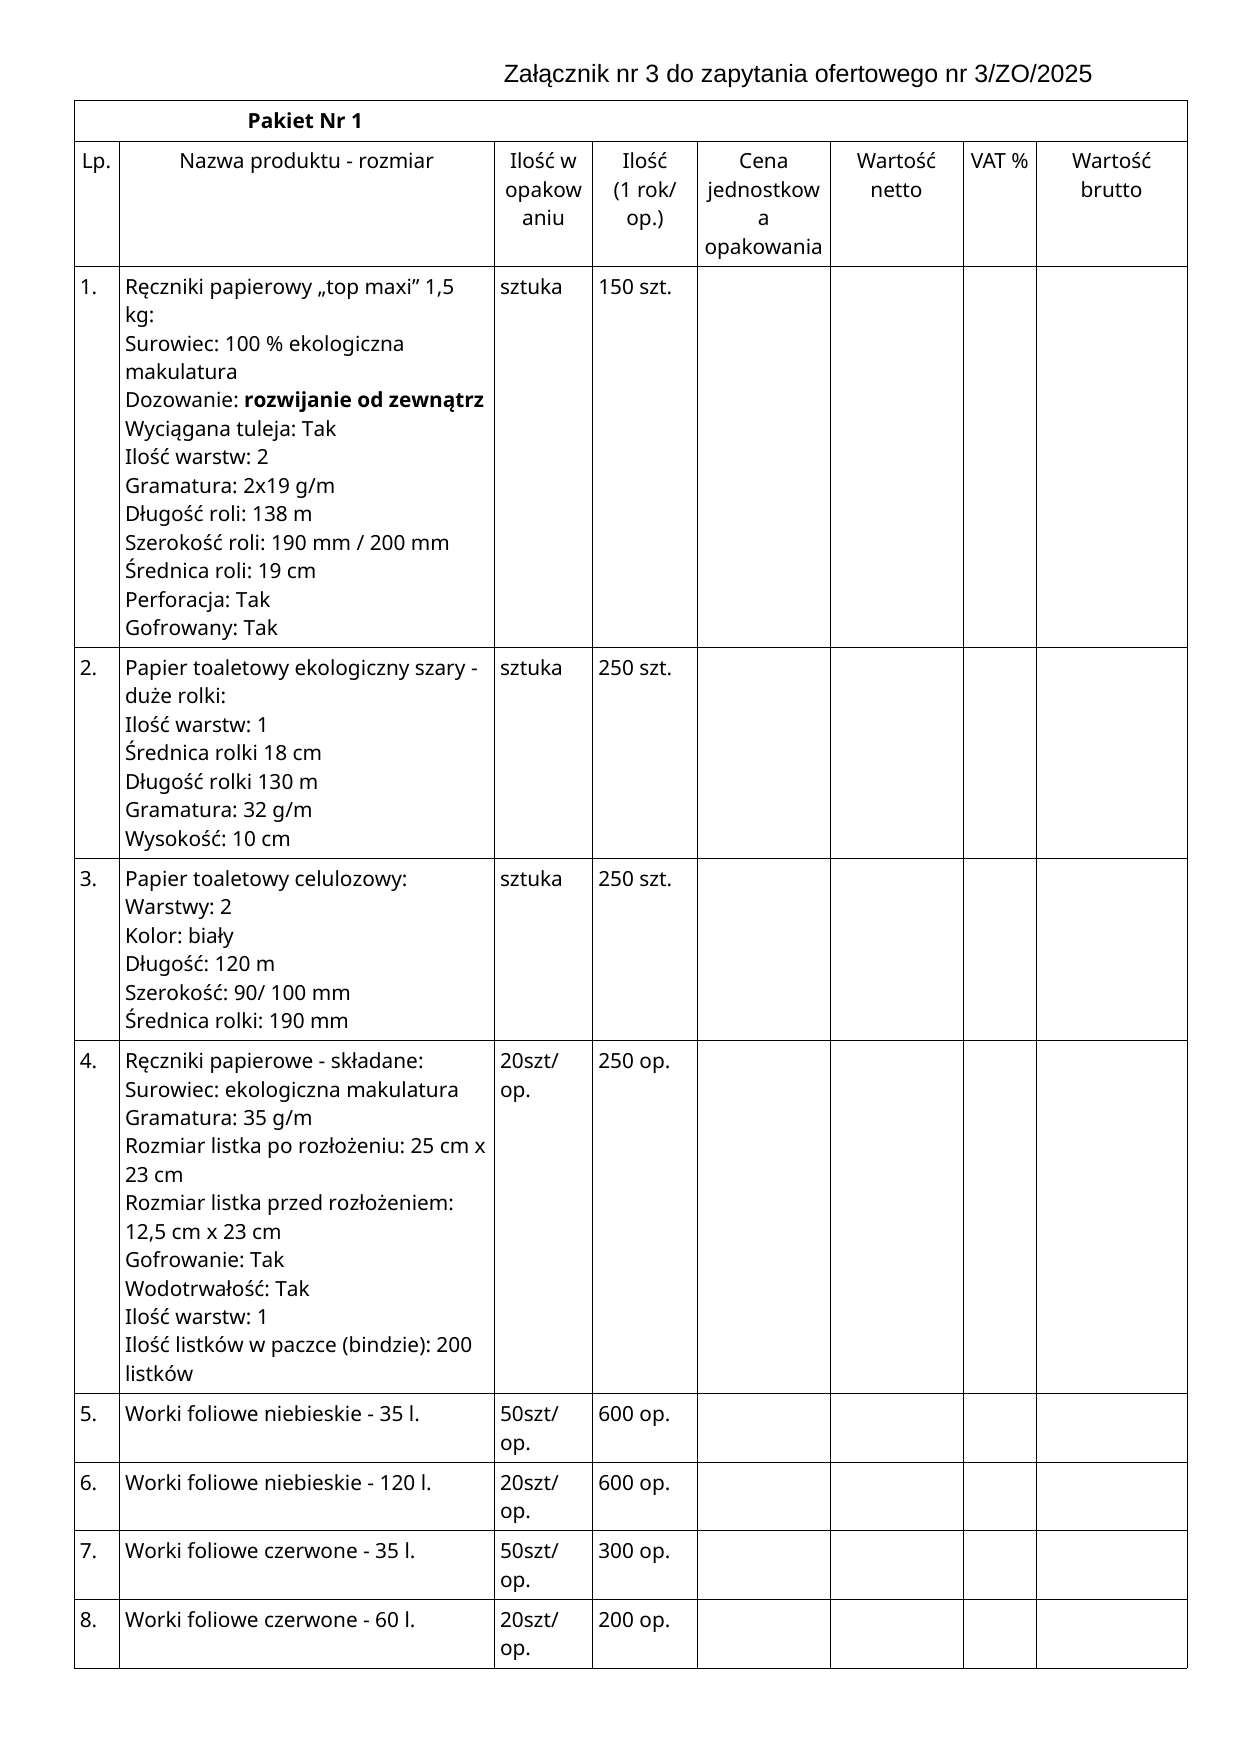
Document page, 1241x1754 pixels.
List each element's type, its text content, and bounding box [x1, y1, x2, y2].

table_cell sztuka [495, 267, 592, 647]
table_cell Ilość w opakowaniu [495, 142, 592, 266]
table_cell [964, 648, 1036, 858]
table_cell 250 op. [593, 1041, 697, 1393]
table_cell [75, 1600, 119, 1667]
table_cell [698, 1041, 830, 1393]
table_cell Papier toaletowy celulozowy: Warstwy: 2 Kolor: biały Długość: 120 m Szerokość: 90/ 100 mm Średnica rolki: 190 mm [120, 859, 494, 1040]
table_cell [1037, 1394, 1187, 1462]
table_cell 20szt/op. [495, 1041, 592, 1393]
table_cell [698, 859, 830, 1040]
table_cell [698, 1394, 830, 1462]
table_cell VAT % [964, 142, 1036, 266]
table_cell [964, 1531, 1036, 1599]
table_cell [964, 1600, 1036, 1667]
table_cell [75, 859, 119, 1040]
table_cell [75, 1531, 119, 1599]
table_cell [831, 267, 963, 647]
table_cell [1037, 648, 1187, 858]
table_cell Papier toaletowy ekologiczny szary - duże rolki: Ilość warstw: 1 Średnica rolki 18 cm Długość rolki 130 m Gramatura: 32 g/m Wysokość: 10 cm [120, 648, 494, 858]
table_cell 20szt/op. [495, 1600, 592, 1667]
text Załącznik nr 3 do zapytania ofertowego nr 3/ZO/2025 [148, 59, 1093, 88]
table_cell [831, 1531, 963, 1599]
table_cell [75, 1394, 119, 1462]
table_cell [831, 1394, 963, 1462]
table_cell sztuka [495, 859, 592, 1040]
table_cell [75, 267, 119, 647]
table_cell [1037, 1600, 1187, 1667]
table_cell sztuka [495, 648, 592, 858]
table_cell [75, 648, 119, 858]
table_cell 250 szt. [593, 859, 697, 1040]
table_cell [698, 1463, 830, 1530]
table_cell 50szt/op. [495, 1531, 592, 1599]
table_cell [698, 1600, 830, 1667]
table_cell [1037, 267, 1187, 647]
table_cell [964, 267, 1036, 647]
table_cell [698, 267, 830, 647]
table_cell [698, 1531, 830, 1599]
table_cell Cena jednostkowa opakowania [698, 142, 830, 266]
table_cell [964, 859, 1036, 1040]
table_cell 150 szt. [593, 267, 697, 647]
table_cell [75, 1463, 119, 1530]
table_cell 600 op. [593, 1394, 697, 1462]
table_cell [1037, 1463, 1187, 1530]
table_cell 200 op. [593, 1600, 697, 1667]
table_cell 250 szt. [593, 648, 697, 858]
table_cell Worki foliowe niebieskie - 120 l. [120, 1463, 494, 1530]
table_cell Ręczniki papierowe - składane: Surowiec: ekologiczna makulatura Gramatura: 35 g/m Rozmiar listka po rozłożeniu: 25 cm x 23 cm Rozmiar listka przed rozłożeniem: 12,5 cm x 23 cm Gofrowanie: Tak Wodotrwałość: Tak Ilość warstw: 1 Ilość listków w paczce (bindzie): 200 listków [120, 1041, 494, 1393]
table_cell [75, 1041, 119, 1393]
table_cell [831, 1041, 963, 1393]
table_cell [1037, 1041, 1187, 1393]
table_header Pakiet Nr 1 [75, 101, 1187, 141]
table_cell Wartość netto [831, 142, 963, 266]
table_cell 20szt/op. [495, 1463, 592, 1530]
table_cell [831, 1600, 963, 1667]
table_cell [1037, 859, 1187, 1040]
table_cell Worki foliowe niebieskie - 35 l. [120, 1394, 494, 1462]
table_cell Nazwa produktu - rozmiar [120, 142, 494, 266]
table_cell Worki foliowe czerwone - 35 l. [120, 1531, 494, 1599]
table_cell Ręczniki papierowy „top maxi” 1,5 kg: Surowiec: 100 % ekologiczna makulatura Dozowanie: rozwijanie od zewnątrz Wyciągana tuleja: Tak Ilość warstw: 2 Gramatura: 2x19 g/m Długość roli: 138 m Szerokość roli: 190 mm / 200 mm Średnica roli: 19 cm Perforacja: Tak Gofrowany: Tak [120, 267, 494, 647]
table_cell [831, 648, 963, 858]
table_cell Ilość (1 rok/ op.) [593, 142, 697, 266]
table_cell [1037, 1531, 1187, 1599]
table_cell [831, 859, 963, 1040]
table_cell [698, 648, 830, 858]
table_cell 300 op. [593, 1531, 697, 1599]
table_cell Lp. [75, 142, 119, 266]
table_cell Wartość brutto [1037, 142, 1187, 266]
table_cell [964, 1463, 1036, 1530]
table_cell Worki foliowe czerwone - 60 l. [120, 1600, 494, 1667]
table_cell 600 op. [593, 1463, 697, 1530]
table_cell [964, 1041, 1036, 1393]
table_cell 50szt/op. [495, 1394, 592, 1462]
table_cell [831, 1463, 963, 1530]
table_cell [964, 1394, 1036, 1462]
